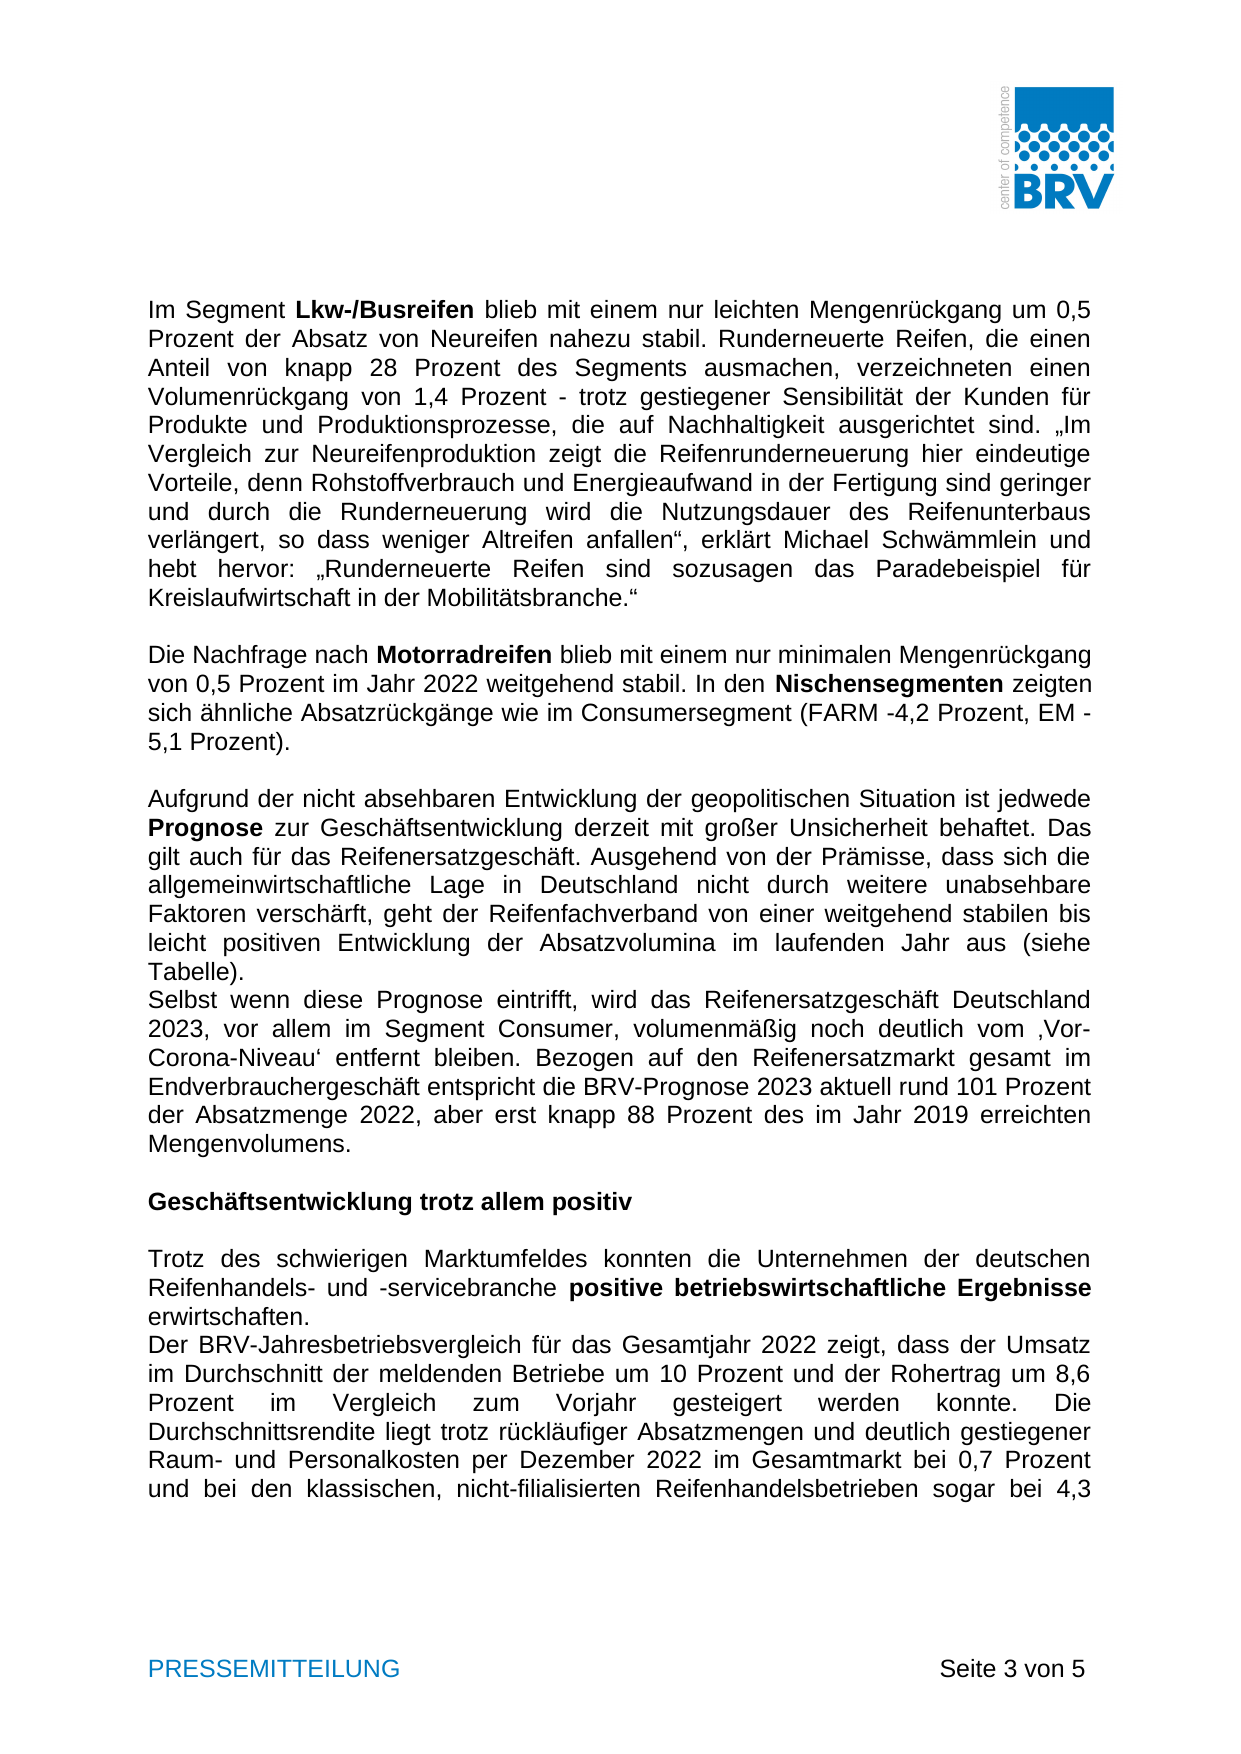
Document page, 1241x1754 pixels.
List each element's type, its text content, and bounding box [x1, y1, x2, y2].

picture [162, 81, 1123, 214]
text Selbst wenn diese Prognose eintrifft, wird das Reifenersatzgeschäft Deutschland 2023, vor allem im Segment Consumer, volumenmäßig noch deutlich vom ‚Vor-Corona-Niveau‘ entfernt bleiben. Bezogen auf den Reifenersatzmarkt gesamt im Endverbrauchergeschäft entspricht die BRV-Prognose 2023 aktuell rund 101 Prozent der Absatzmenge 2022, aber erst knapp 88 Prozent des im Jahr 2019 erreichten Mengenvolumens. [148, 985, 1092, 1158]
text Geschäftsentwicklung trotz allem positiv [148, 1187, 1092, 1215]
text Im Segment Lkw-/Busreifen blieb mit einem nur leichten Mengenrückgang um 0,5 Prozent der Absatz von Neureifen nahezu stabil. Runderneuerte Reifen, die einen Anteil von knapp 28 Prozent des Segments ausmachen, verzeichneten einen Volumenrückgang von 1,4 Prozent - trotz gestiegener Sensibilität der Kunden für Produkte und Produktionsprozesse, die auf Nachhaltigkeit ausgerichtet sind. „Im Vergleich zur Neureifenproduktion zeigt die Reifenrunderneuerung hier eindeutige Vorteile, denn Rohstoffverbrauch und Energieaufwand in der Fertigung sind geringer und durch die Runderneuerung wird die Nutzungsdauer des Reifenunterbaus verlängert, so dass weniger Altreifen anfallen“, erklärt Michael Schwämmlein und hebt hervor: „Runderneuerte Reifen sind sozusagen das Paradebeispiel für Kreislaufwirtschaft in der Mobilitätsbranche.“ [148, 295, 1092, 612]
text Trotz des schwierigen Marktumfeldes konnten die Unternehmen der deutschen Reifenhandels- und -servicebranche positive betriebswirtschaftliche Ergebnisse erwirtschaften. [148, 1244, 1092, 1330]
text Aufgrund der nicht absehbaren Entwicklung der geopolitischen Situation ist jedwede Prognose zur Geschäftsentwicklung derzeit mit großer Unsicherheit behaftet. Das gilt auch für das Reifenersatzgeschäft. Ausgehend von der Prämisse, dass sich die allgemeinwirtschaftliche Lage in Deutschland nicht durch weitere unabsehbare Faktoren verschärft, geht der Reifenfachverband von einer weitgehend stabilen bis leicht positiven Entwicklung der Absatzvolumina im laufenden Jahr aus (siehe Tabelle). [148, 784, 1092, 985]
text Die Nachfrage nach Motorradreifen blieb mit einem nur minimalen Mengenrückgang von 0,5 Prozent im Jahr 2022 weitgehend stabil. In den Nischensegmenten zeigten sich ähnliche Absatzrückgänge wie im Consumersegment (FARM -4,2 Prozent, EM -5,1 Prozent). [148, 640, 1092, 755]
